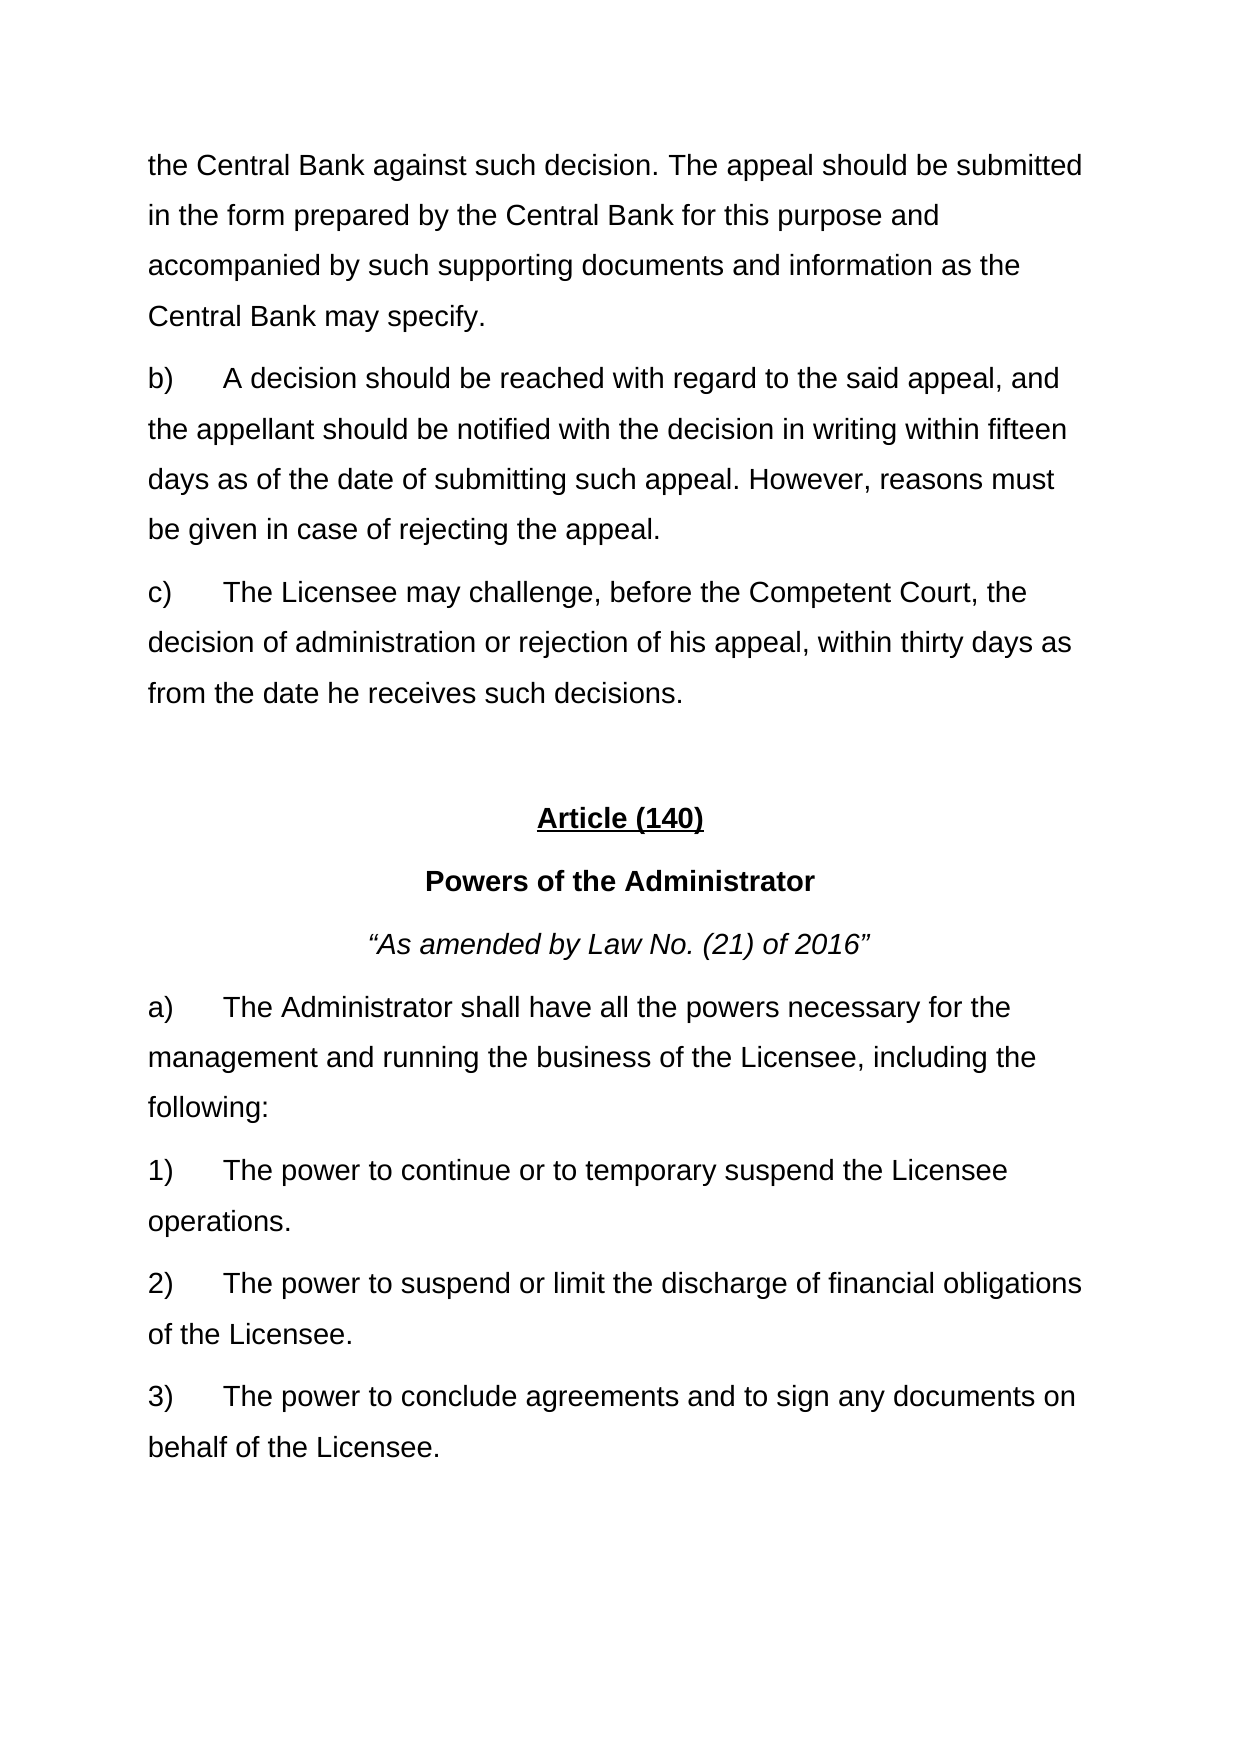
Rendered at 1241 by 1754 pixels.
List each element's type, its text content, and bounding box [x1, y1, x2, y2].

list The power to continue or to temporary suspend the Licensee operations. [148, 1153, 1093, 1237]
list A decision should be reached with regard to the said appeal, and the appellant should be notified with the decision in writing within fifteen days as of the date of submitting such appeal. However, reasons must be given in case of rejecting the appeal. [148, 361, 1093, 546]
list The Administrator shall have all the powers necessary for the management and running the business of the Licensee, including the following: [148, 990, 1093, 1124]
list The Licensee may challenge, before the Competent Court, the decision of administration or rejection of his appeal, within thirty days as from the date he receives such decisions. [148, 575, 1093, 709]
list The power to suspend or limit the discharge of financial obligations of the Licensee. [148, 1266, 1093, 1350]
text Article (140) [148, 801, 1093, 835]
text “As amended by Law No. (21) of 2016” [148, 927, 1093, 961]
text Powers of the Administrator [148, 864, 1093, 898]
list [148, 148, 1093, 332]
list The power to conclude agreements and to sign any documents on behalf of the Licensee. [148, 1379, 1093, 1463]
